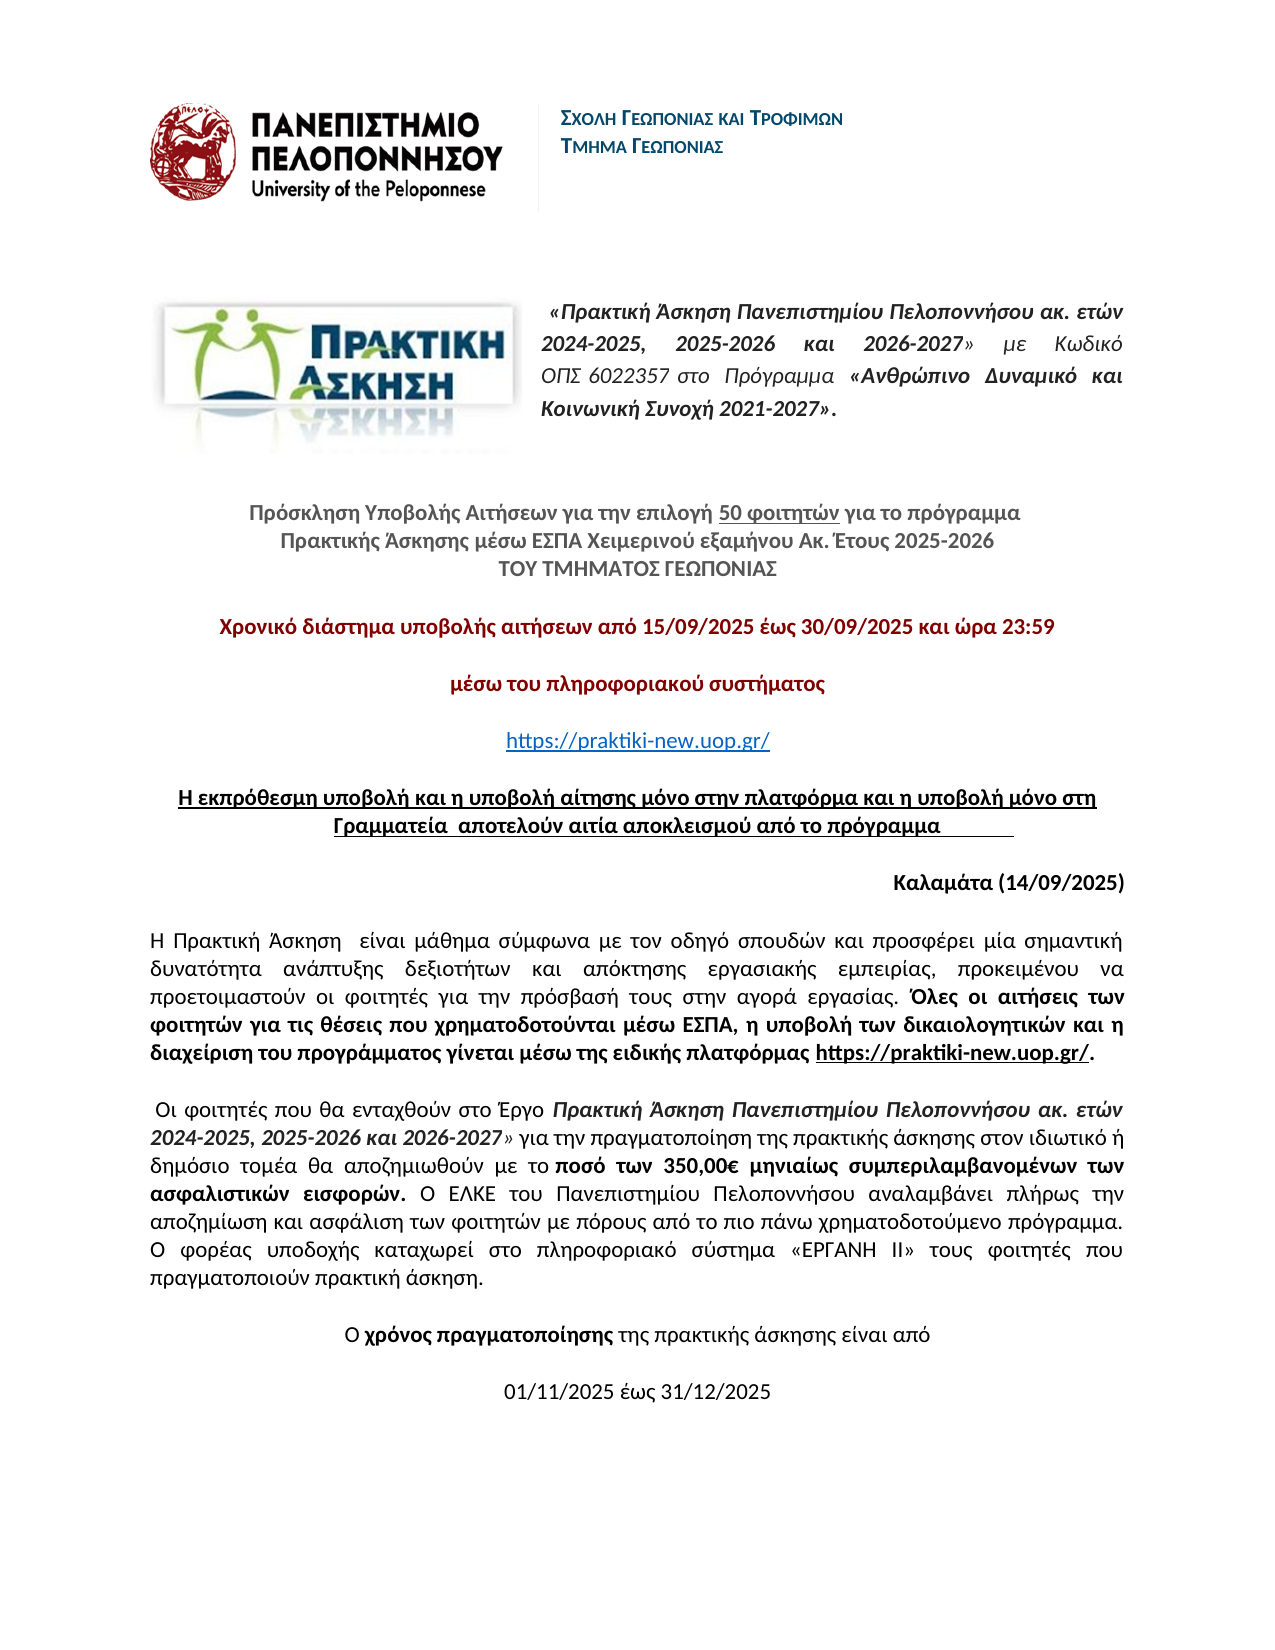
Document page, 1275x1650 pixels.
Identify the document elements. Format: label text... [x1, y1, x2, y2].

text Χρονικό διάστημα υποβολής αιτήσεων από 15/09/2025 έως 30/09/2025 και ώρα 23:59 [150, 612, 1125, 640]
text Η εκπρόθεσμη υποβολή και η υποβολή αίτησης μόνο στην πλατφόρμα και η υποβολή μόνο στη Γραμματεία αποτελούν αιτία αποκλεισμού από το πρόγραμμα [150, 783, 1125, 839]
text Ο χρόνος πραγματοποίησης της πρακτικής άσκησης είναι από [150, 1320, 1125, 1348]
picture [150, 103, 539, 213]
text μέσω του πληροφοριακού συστήματος [150, 669, 1125, 697]
text ΤΟΥ ΤΜΗΜΑΤΟΣ ΓΕΩΠΟΝΙΑΣ [150, 554, 1125, 583]
text https://praktiki-new.uop.gr/ [150, 726, 1125, 754]
text Η Πρακτική Άσκηση είναι μάθημα σύμφωνα με τον οδηγό σπουδών και προσφέρει μία σημαντική δυνατότητα ανάπτυξης δεξιοτήτων και απόκτησης εργασιακής εμπειρίας, προκειμένου να προετοιμαστούν οι φοιτητές για την πρόσβασή τους στην αγορά εργασίας. Όλες οι αιτήσεις των φοιτητών για τις θέσεις που χρηματοδοτούνται μέσω ΕΣΠΑ, η υποβολή των δικαιολογητικών και η διαχείριση του προγράμματος γίνεται μέσω της ειδικής πλατφόρμας https://praktiki-new.uop.gr/. [150, 926, 1125, 1066]
picture [150, 297, 522, 453]
text Καλαμάτα (14/09/2025) [150, 868, 1125, 897]
text «Πρακτική Άσκηση Πανεπιστημίου Πελοποννήσου ακ. ετών 2024-2025, 2025-2026 και 2026-2027» με Κωδικό ΟΠΣ 6022357 στο Πρόγραμμα «Ανθρώπινο Δυναμικό και Κοινωνική Συνοχή 2021-2027». [522, 297, 1125, 422]
text Οι φοιτητές που θα ενταχθούν στο Έργο Πρακτική Άσκηση Πανεπιστημίου Πελοποννήσου ακ. ετών 2024-2025, 2025-2026 και 2026-2027» για την πραγματοποίηση της πρακτικής άσκησης στον ιδιωτικό ή δημόσιο τομέα θα αποζημιωθούν με το ποσό των 350,00€ μηνιαίως συμπεριλαμβανομένων των ασφαλιστικών εισφορών. Ο ΕΛΚΕ του Πανεπιστημίου Πελοποννήσου αναλαμβάνει πλήρως την αποζημίωση και ασφάλιση των φοιτητών με πόρους από το πιο πάνω χρηματοδοτούμενο πρόγραμμα. Ο φορέας υποδοχής καταχωρεί στο πληροφοριακό σύστημα «ΕΡΓΑΝΗ ΙΙ» τους φοιτητές που πραγματοποιούν πρακτική άσκηση. [150, 1095, 1125, 1291]
text Πρόσκληση Υποβολής Αιτήσεων για την επιλογή 50 φοιτητών για το πρόγραμμα Πρακτικής Άσκησης μέσω ΕΣΠΑ Χειμερινού εξαμήνου Ακ. Έτους 2025-2026 [150, 471, 1125, 554]
text 01/11/2025 έως 31/12/2025 [150, 1377, 1125, 1406]
